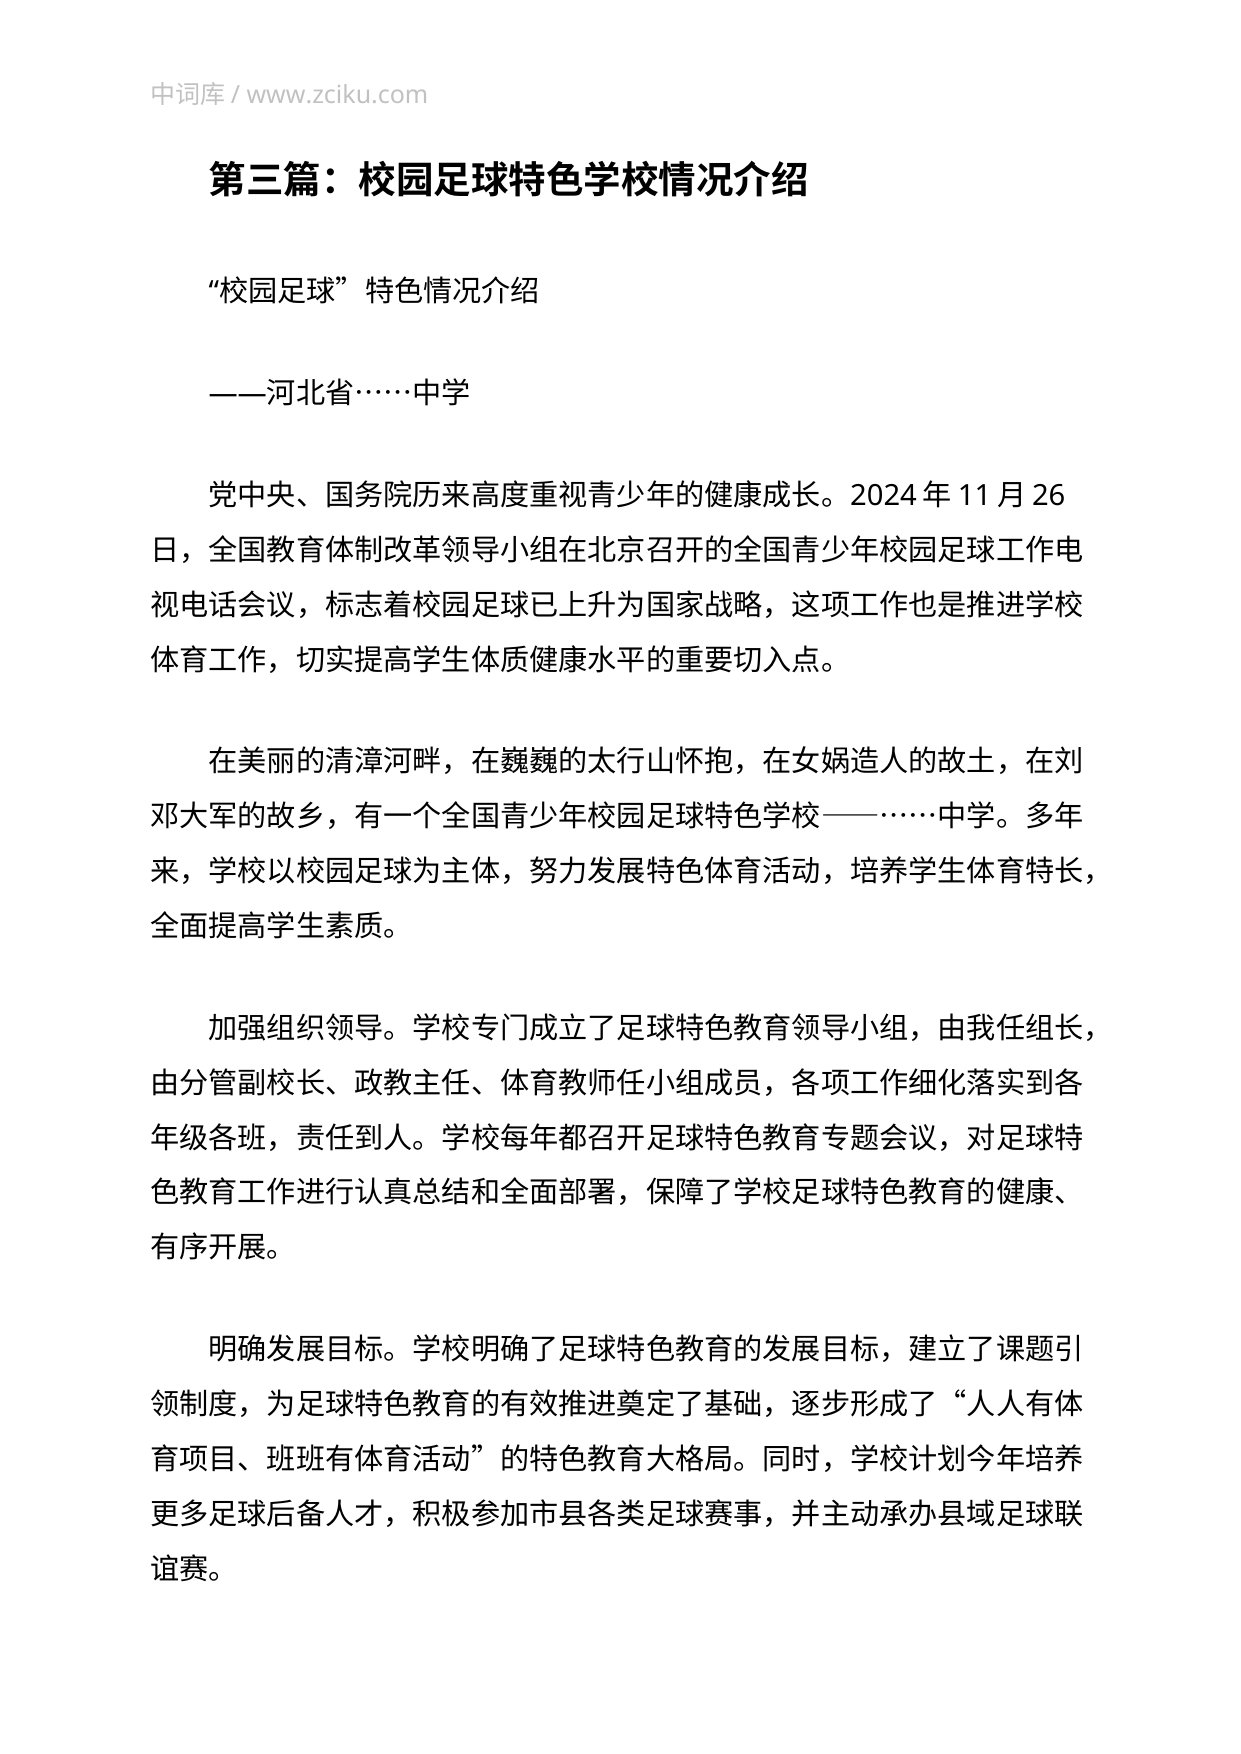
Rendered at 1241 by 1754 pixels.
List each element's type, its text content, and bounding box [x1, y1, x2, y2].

text ——河北省……中学 [150, 369, 1090, 412]
text “校园足球”特色情况介绍 [150, 267, 1090, 310]
text 第三篇：校园足球特色学校情况介绍 [150, 150, 1090, 204]
text 党中央、国务院历来高度重视青少年的健康成长。2024年11月26日，全国教育体制改革领导小组在北京召开的全国青少年校园足球工作电视电话会议，标志着校园足球已上升为国家战略，这项工作也是推进学校体育工作，切实提高学生体质健康水平的重要切入点。 [150, 471, 1090, 678]
text 加强组织领导。学校专门成立了足球特色教育领导小组，由我任组长，由分管副校长、政教主任、体育教师任小组成员，各项工作细化落实到各年级各班，责任到人。学校每年都召开足球特色教育专题会议，对足球特色教育工作进行认真总结和全面部署，保障了学校足球特色教育的健康、有序开展。 [150, 1004, 1090, 1266]
text 明确发展目标。学校明确了足球特色教育的发展目标，建立了课题引领制度，为足球特色教育的有效推进奠定了基础，逐步形成了“人人有体育项目、班班有体育活动”的特色教育大格局。同时，学校计划今年培养更多足球后备人才，积极参加市县各类足球赛事，并主动承办县域足球联谊赛。 [150, 1326, 1090, 1588]
text 在美丽的清漳河畔，在巍巍的太行山怀抱，在女娲造人的故土，在刘邓大军的故乡，有一个全国青少年校园足球特色学校——……中学。多年来，学校以校园足球为主体，努力发展特色体育活动，培养学生体育特长，全面提高学生素质。 [150, 738, 1090, 945]
